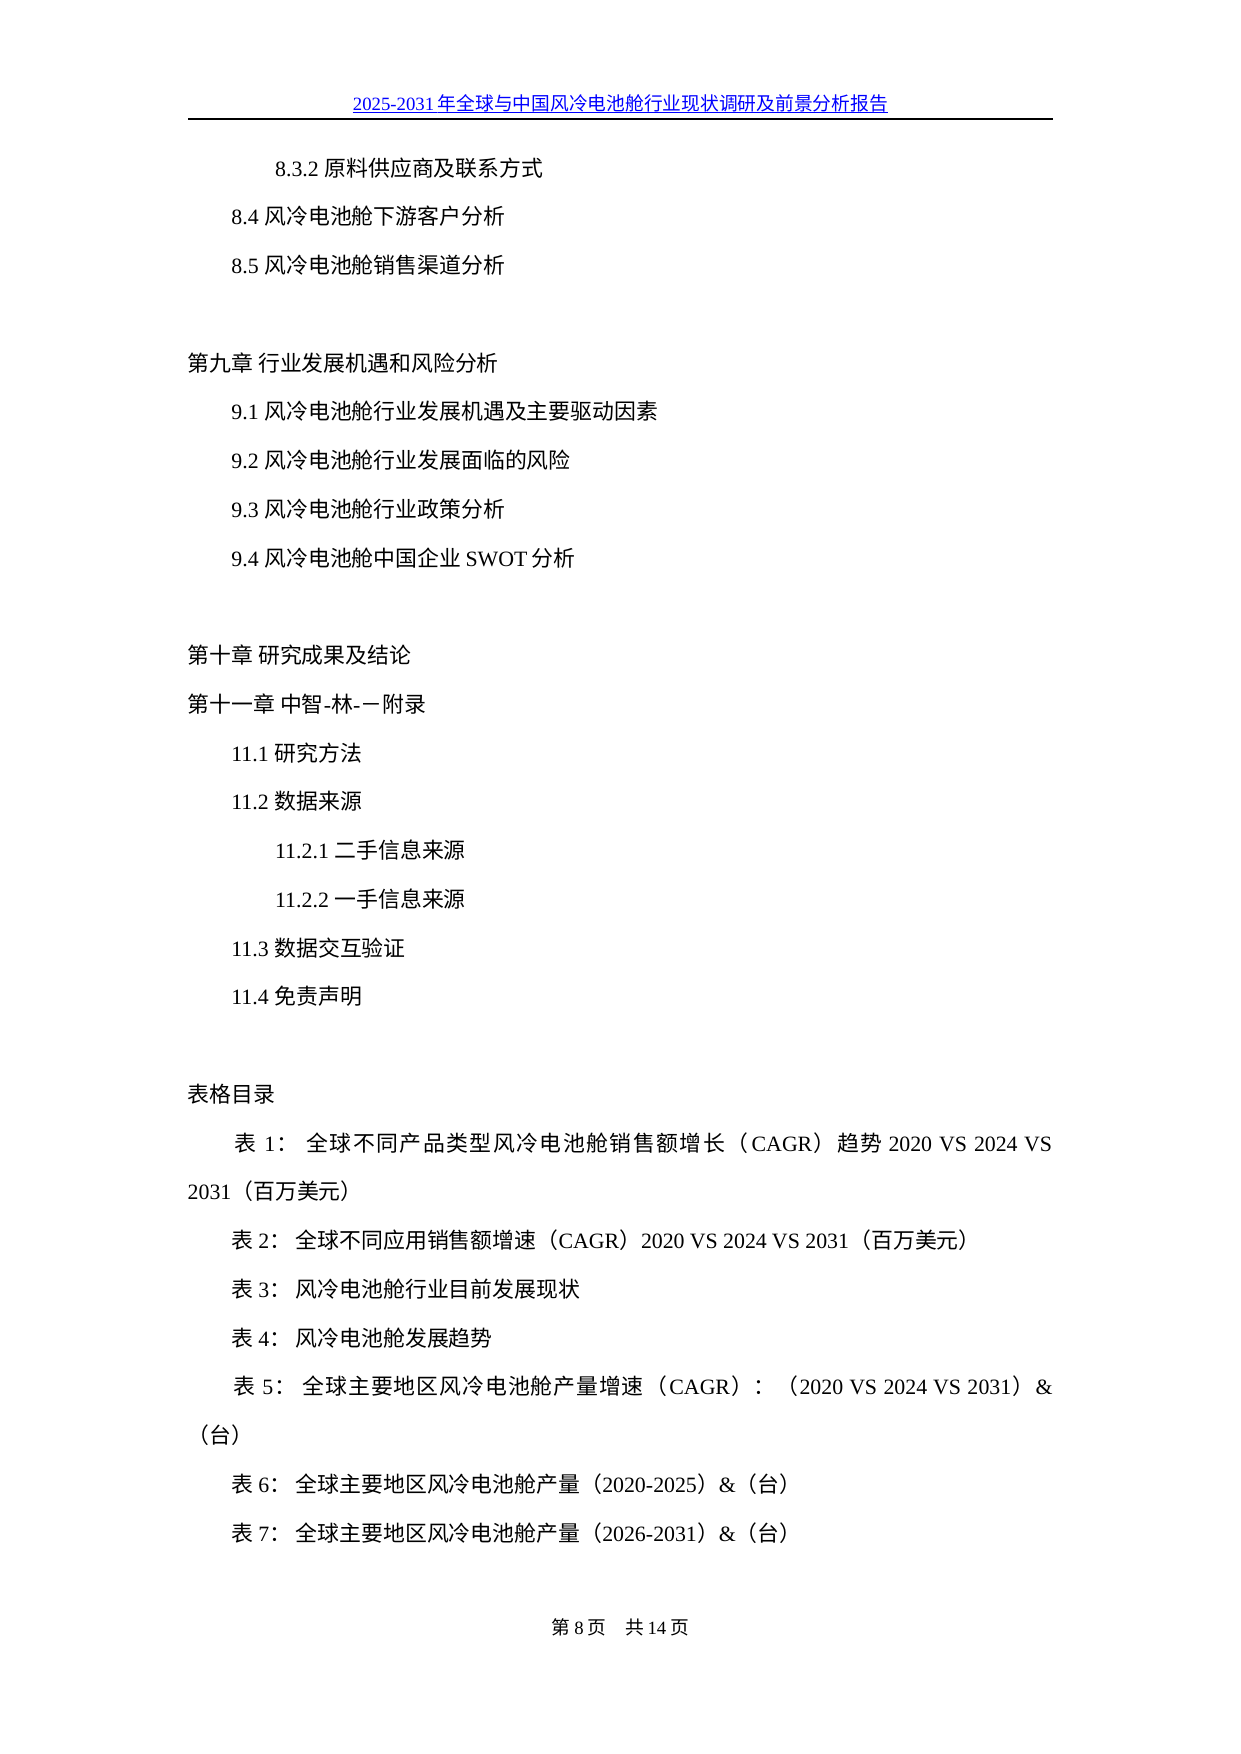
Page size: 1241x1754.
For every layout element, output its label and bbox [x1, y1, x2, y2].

text [187, 150, 1053, 1548]
